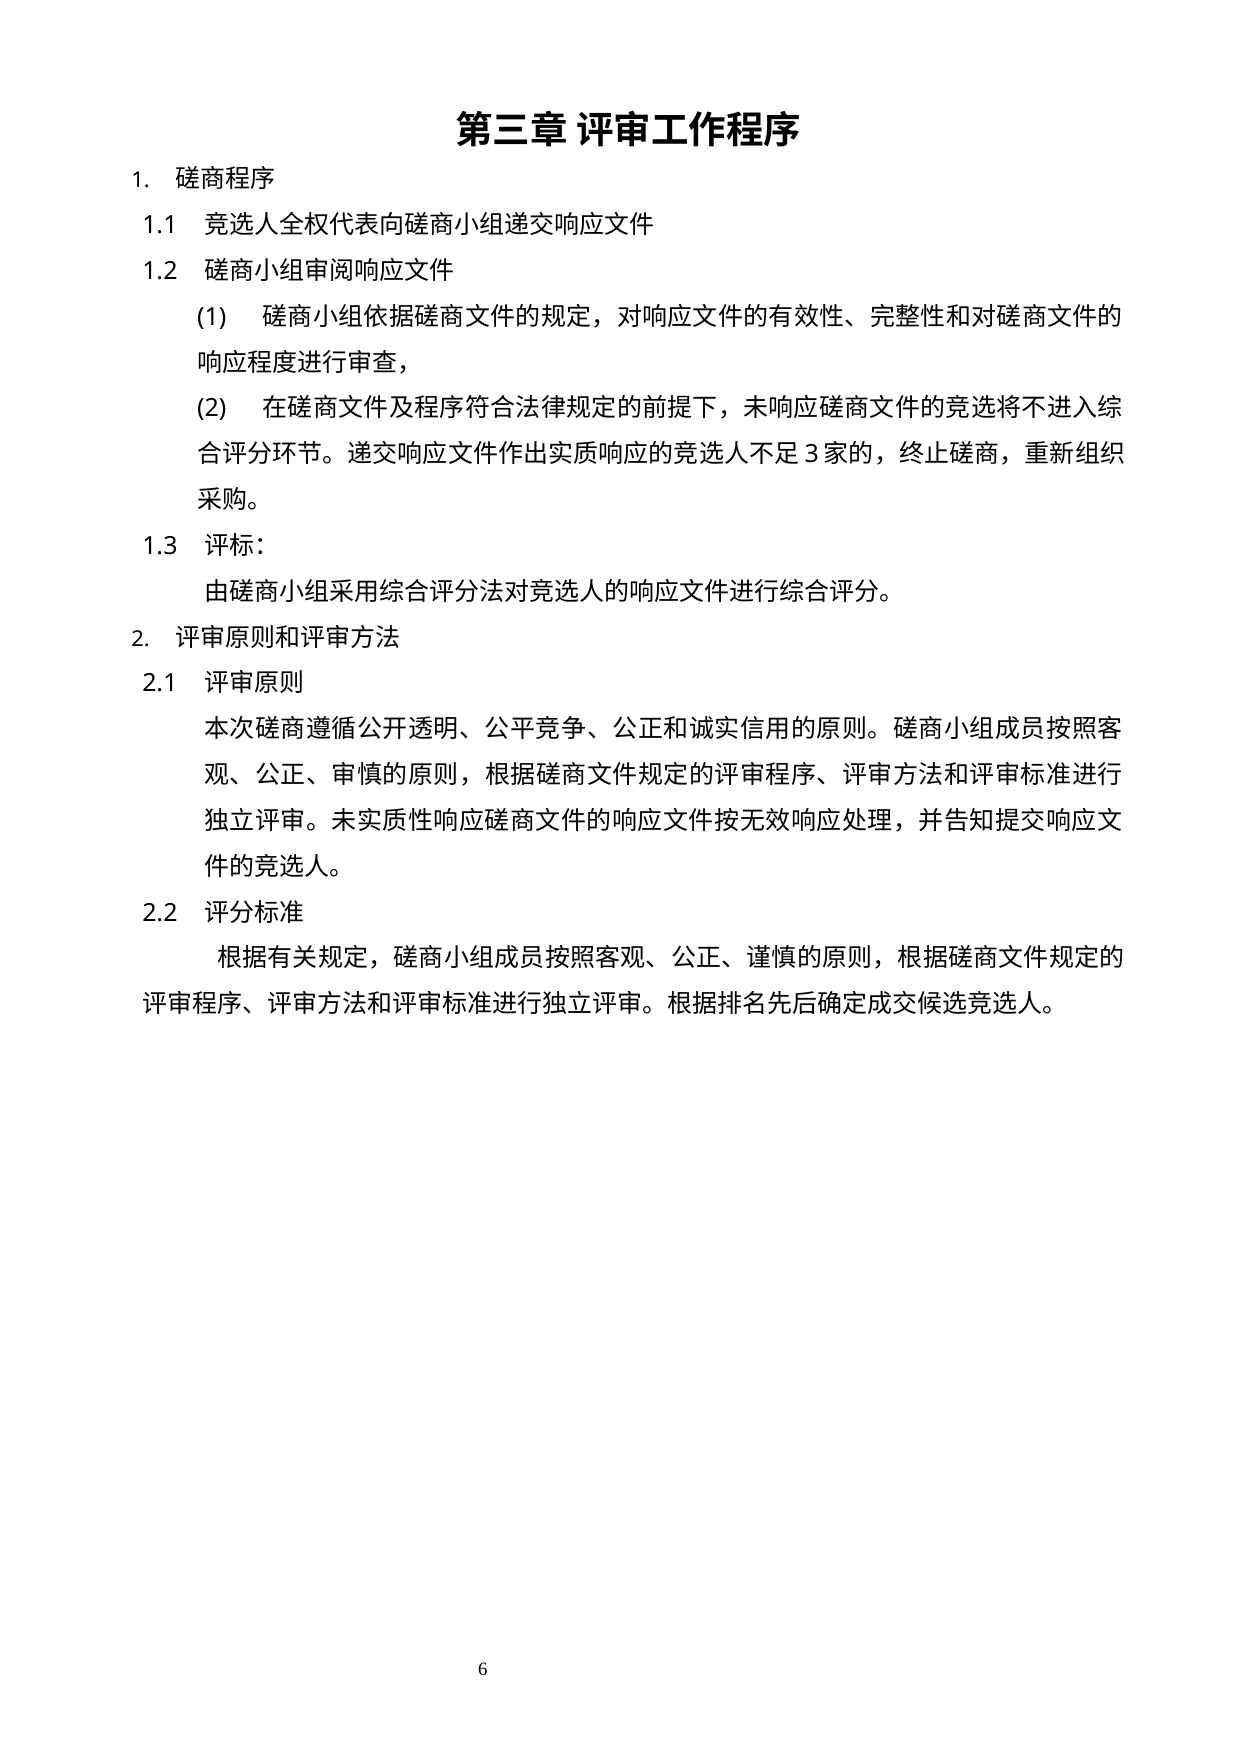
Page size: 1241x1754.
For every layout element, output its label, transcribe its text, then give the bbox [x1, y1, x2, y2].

list 评审原则 [142, 655, 1125, 701]
list 磋商小组依据磋商文件的规定，对响应文件的有效性、完整性和对磋商文件的响应程度进行审查， [197, 288, 1125, 380]
list 评分标准 [142, 884, 1125, 930]
list 评标： [142, 518, 1125, 563]
list 竞选人全权代表向磋商小组递交响应文件 [142, 197, 1125, 243]
text 由磋商小组采用综合评分法对竞选人的响应文件进行综合评分。 [204, 563, 1125, 609]
text 第三章 评审工作程序 [131, 113, 1125, 151]
list 评审原则和评审方法 [131, 609, 1125, 655]
list 磋商程序 [131, 151, 1125, 197]
list 磋商小组审阅响应文件 [142, 243, 1125, 288]
text 根据有关规定，磋商小组成员按照客观、公正、谨慎的原则，根据磋商文件规定的评审程序、评审方法和评审标准进行独立评审。根据排名先后确定成交候选竞选人。 [142, 930, 1125, 1022]
list 在磋商文件及程序符合法律规定的前提下，未响应磋商文件的竞选将不进入综合评分环节。递交响应文件作出实质响应的竞选人不足3家的，终止磋商，重新组织采购。 [197, 380, 1125, 518]
text 本次磋商遵循公开透明、公平竞争、公正和诚实信用的原则。磋商小组成员按照客观、公正、审慎的原则，根据磋商文件规定的评审程序、评审方法和评审标准进行独立评审。未实质性响应磋商文件的响应文件按无效响应处理，并告知提交响应文件的竞选人。 [204, 701, 1125, 884]
